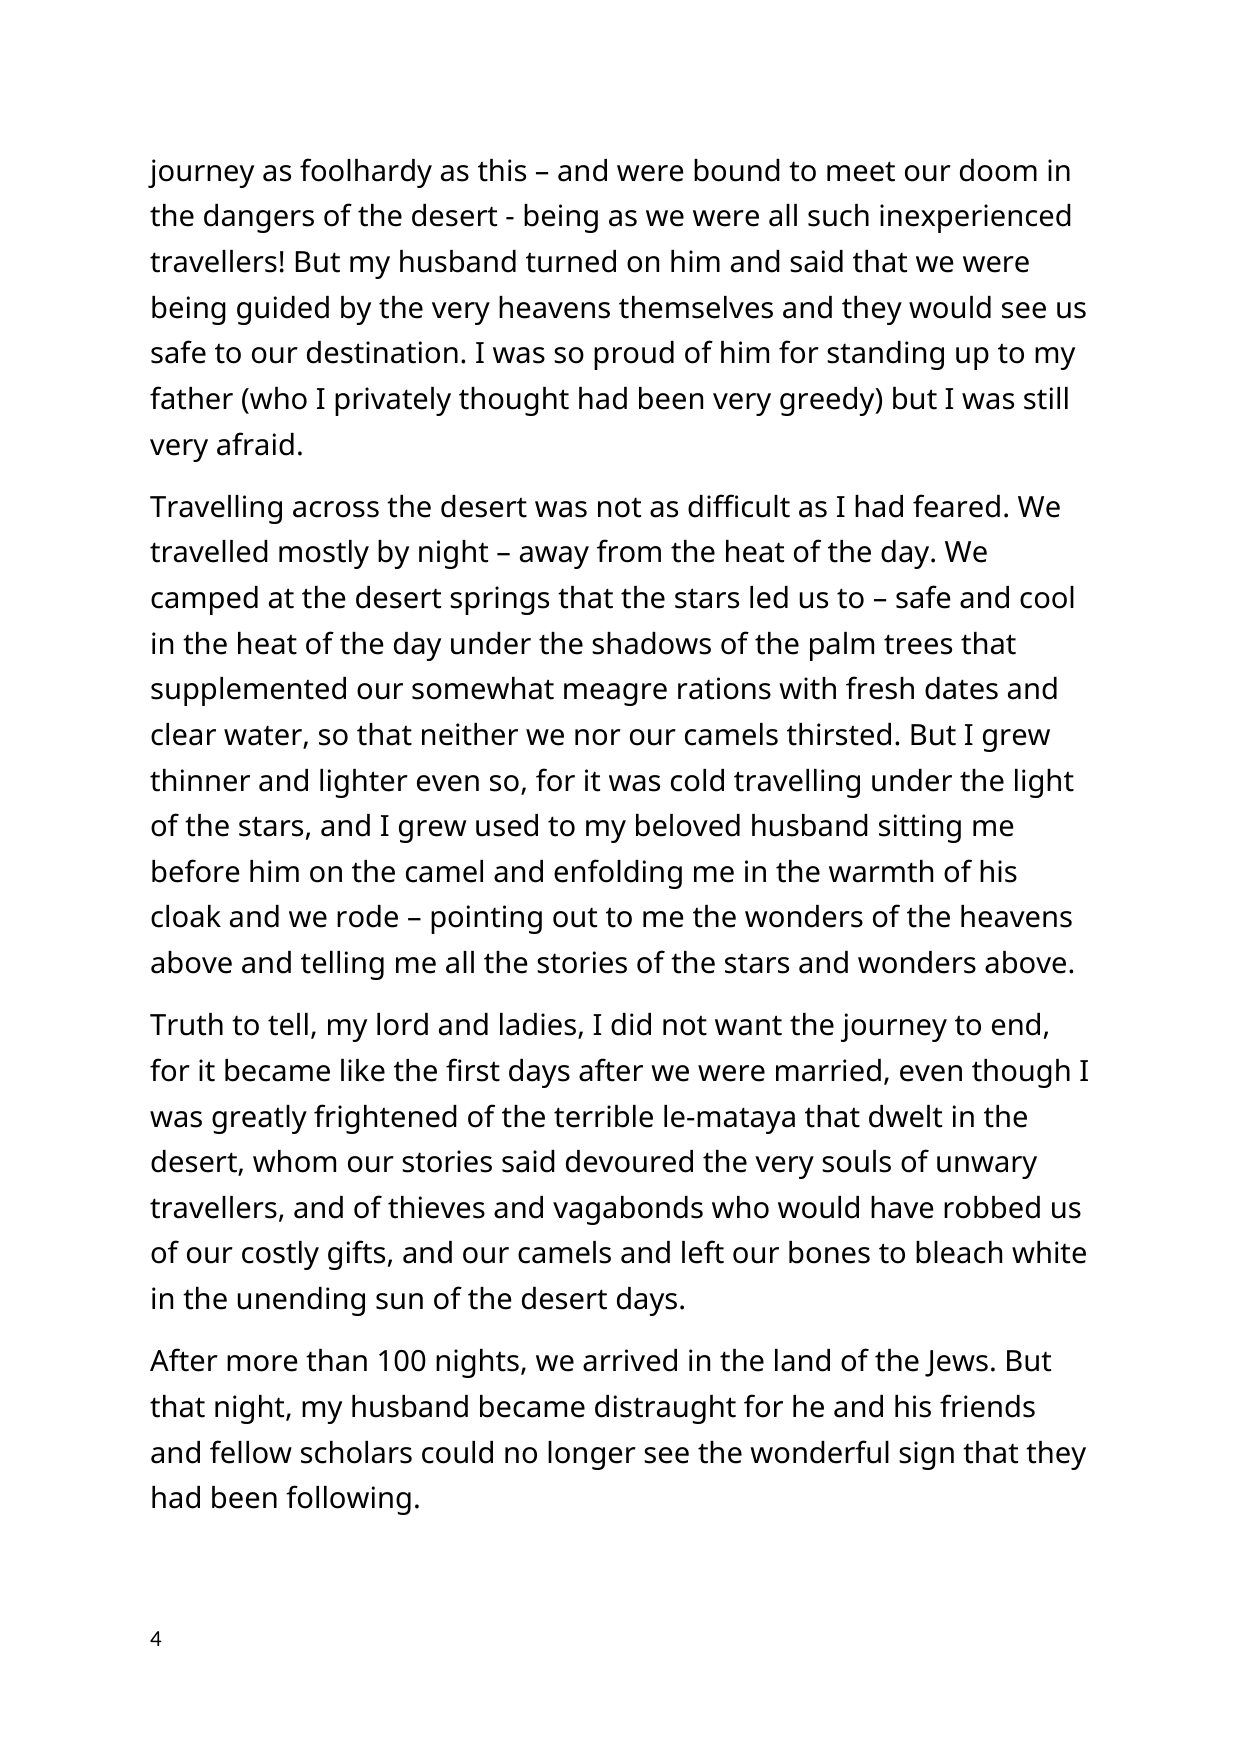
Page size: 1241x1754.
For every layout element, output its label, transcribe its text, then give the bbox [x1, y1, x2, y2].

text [150, 150, 1090, 463]
text After more than 100 nights, we arrived in the land of the Jews. But that night, my husband became distraught for he and his friends and fellow scholars could no longer see the wonderful sign that they had been following. [150, 1341, 1090, 1517]
text Truth to tell, my lord and ladies, I did not want the journey to end, for it became like the first days after we were married, even though I was greatly frightened of the terrible le-mataya that dwelt in the desert, whom our stories said devoured the very souls of unwary travellers, and of thieves and vagabonds who would have robbed us of our costly gifts, and our camels and left our bones to bleach white in the unending sun of the desert days. [150, 1004, 1090, 1318]
text Travelling across the desert was not as difficult as I had feared. We travelled mostly by night – away from the heat of the day. We camped at the desert springs that the stars led us to – safe and cool in the heat of the day under the shadows of the palm trees that supplemented our somewhat meagre rations with fresh dates and clear water, so that neither we nor our camels thirsted. But I grew thinner and lighter even so, for it was cold travelling under the light of the stars, and I grew used to my beloved husband sitting me before him on the camel and enfolding me in the warmth of his cloak and we rode – pointing out to me the wonders of the heavens above and telling me all the stories of the stars and wonders above. [150, 486, 1090, 982]
